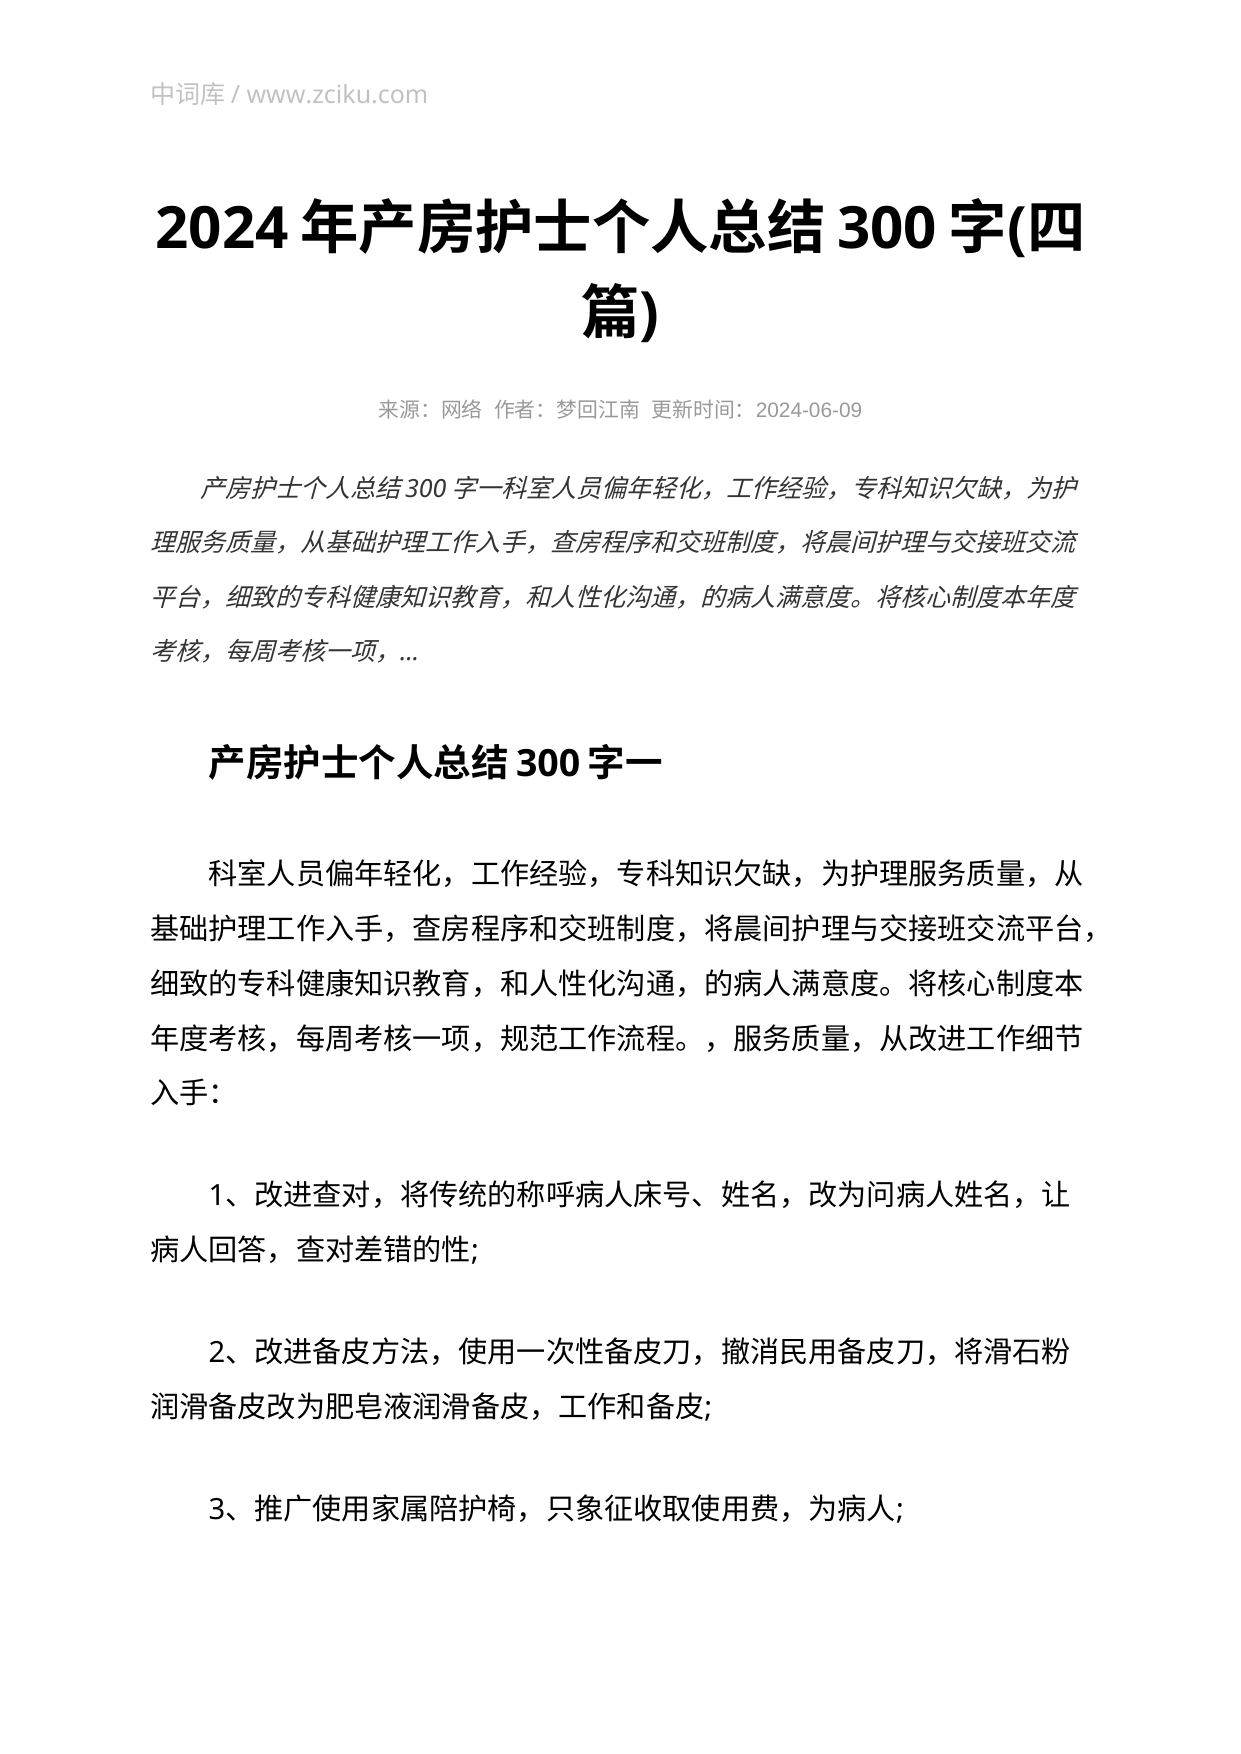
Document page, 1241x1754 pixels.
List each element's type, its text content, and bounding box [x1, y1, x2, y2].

text 2、改进备皮方法，使用一次性备皮刀，撤消民用备皮刀，将滑石粉润滑备皮改为肥皂液润滑备皮，工作和备皮; [150, 1329, 1090, 1426]
text 科室人员偏年轻化，工作经验，专科知识欠缺，为护理服务质量，从基础护理工作入手，查房程序和交班制度，将晨间护理与交接班交流平台，细致的专科健康知识教育，和人性化沟通，的病人满意度。将核心制度本年度考核，每周考核一项，规范工作流程。，服务质量，从改进工作细节入手： [150, 851, 1090, 1112]
text 产房护士个人总结300字一科室人员偏年轻化，工作经验，专科知识欠缺，为护理服务质量，从基础护理工作入手，查房程序和交班制度，将晨间护理与交接班交流平台，细致的专科健康知识教育，和人性化沟通，的病人满意度。将核心制度本年度考核，每周考核一项，... [150, 468, 1090, 668]
text 1、改进查对，将传统的称呼病人床号、姓名，改为问病人姓名，让病人回答，查对差错的性; [150, 1172, 1090, 1269]
subtitle 2024年产房护士个人总结300字(四篇) [150, 181, 1090, 351]
text 来源：网络 作者：梦回江南 更新时间：2024-06-09 [150, 398, 1090, 422]
text 3、推广使用家属陪护椅，只象征收取使用费，为病人; [150, 1486, 1090, 1528]
text 产房护士个人总结300字一 [150, 733, 1090, 787]
